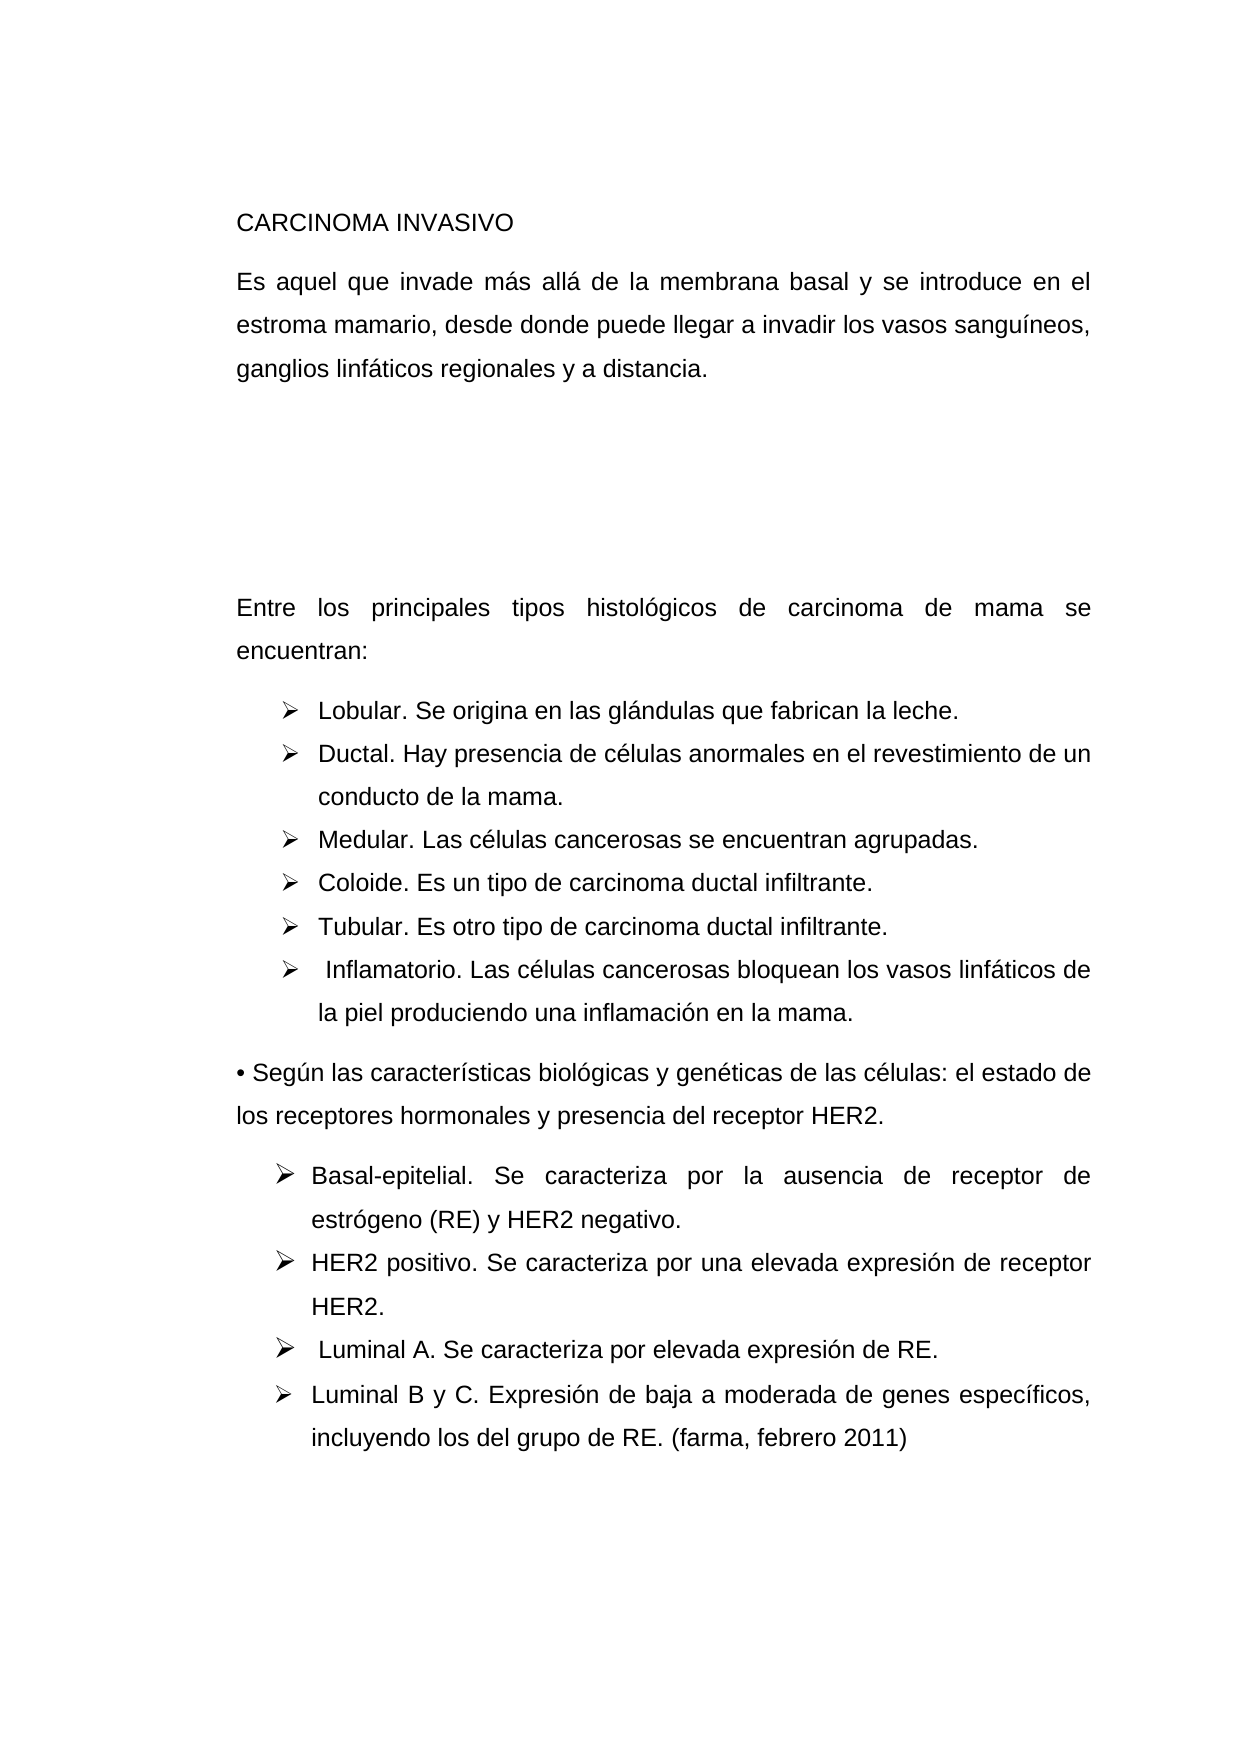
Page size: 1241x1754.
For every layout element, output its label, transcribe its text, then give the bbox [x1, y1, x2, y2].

text • Según las características biológicas y genéticas de las células: el estado de los receptores hormonales y presencia del receptor HER2. [236, 1058, 1092, 1130]
text Es aquel que invade más allá de la membrana basal y se introduce en el estroma mamario, desde donde puede llegar a invadir los vasos sanguíneos, ganglios linfáticos regionales y a distancia. [236, 267, 1092, 382]
list Ductal. Hay presencia de células anormales en el revestimiento de un conducto de la mama. [280, 739, 1092, 811]
list Tubular. Es otro tipo de carcinoma ductal infiltrante. [280, 912, 1092, 941]
text CARCINOMA INVASIVO [236, 207, 1092, 236]
text Entre los principales tipos histológicos de carcinoma de mama se encuentran: [236, 593, 1092, 664]
list Luminal B y C. Expresión de baja a moderada de genes específicos, incluyendo los del grupo de RE. [274, 1380, 1092, 1452]
list Lobular. Se origina en las glándulas que fabrican la leche. [280, 696, 1092, 724]
list HER2 positivo. Se caracteriza por una elevada expresión de receptor HER2. [274, 1248, 1092, 1321]
list Inflamatorio. Las células cancerosas bloquean los vasos linfáticos de la piel produciendo una inflamación en la mama. [280, 955, 1092, 1027]
list Medular. Las células cancerosas se encuentran agrupadas. [280, 825, 1092, 854]
list Coloide. Es un tipo de carcinoma ductal infiltrante. [280, 868, 1092, 897]
list Luminal A. Se caracteriza por elevada expresión de RE. [274, 1335, 1092, 1365]
list Basal-epitelial. Se caracteriza por la ausencia de receptor de estrógeno (RE) y HER2 negativo. [274, 1161, 1092, 1234]
